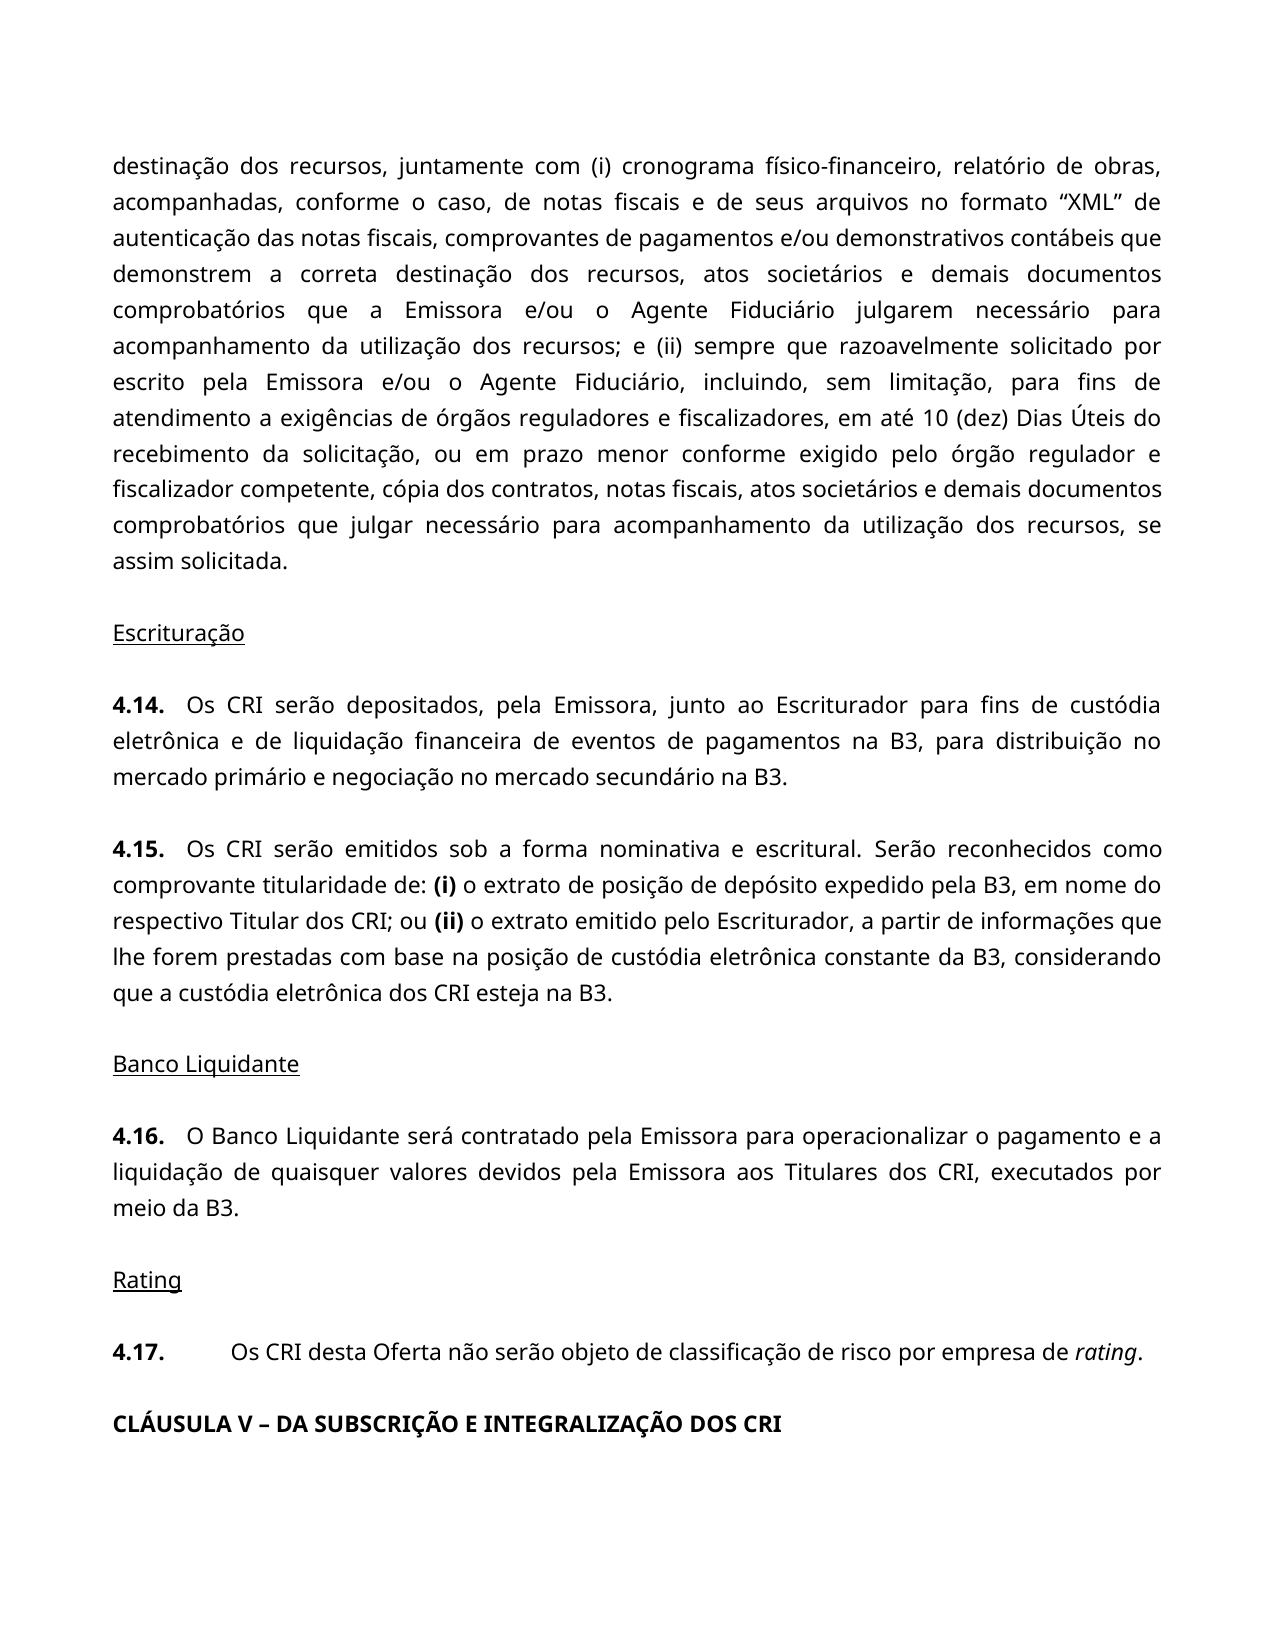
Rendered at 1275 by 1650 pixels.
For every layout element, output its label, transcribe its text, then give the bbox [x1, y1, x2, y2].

list Os CRI desta Oferta não serão objeto de classificação de risco por empresa de rating. [112, 1336, 1163, 1367]
list Os CRI serão depositados, pela Emissora, junto ao Escriturador para fins de custódia eletrônica e de liquidação financeira de eventos de pagamentos na B3, para distribuição no mercado primário e negociação no mercado secundário na B3. [112, 689, 1163, 792]
text Banco Liquidante [112, 1048, 1163, 1080]
list Os CRI serão emitidos sob a forma nominativa e escritural. Serão reconhecidos como comprovante titularidade de: (i) o extrato de posição de depósito expedido pela B3, em nome do respectivo Titular dos CRI; ou (ii) o extrato emitido pelo Escriturador, a partir de informações que lhe forem prestadas com base na posição de custódia eletrônica constante da B3, considerando que a custódia eletrônica dos CRI esteja na B3. [112, 833, 1163, 1008]
subtitle CLÁUSULA V – DA SUBSCRIÇÃO E INTEGRALIZAÇÃO DOS CRI [112, 1408, 1163, 1439]
list Rating [112, 1264, 1163, 1295]
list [112, 150, 1163, 577]
list Escrituração [112, 617, 1163, 648]
list O Banco Liquidante será contratado pela Emissora para operacionalizar o pagamento e a liquidação de quaisquer valores devidos pela Emissora aos Titulares dos CRI, executados por meio da B3. [112, 1120, 1163, 1223]
